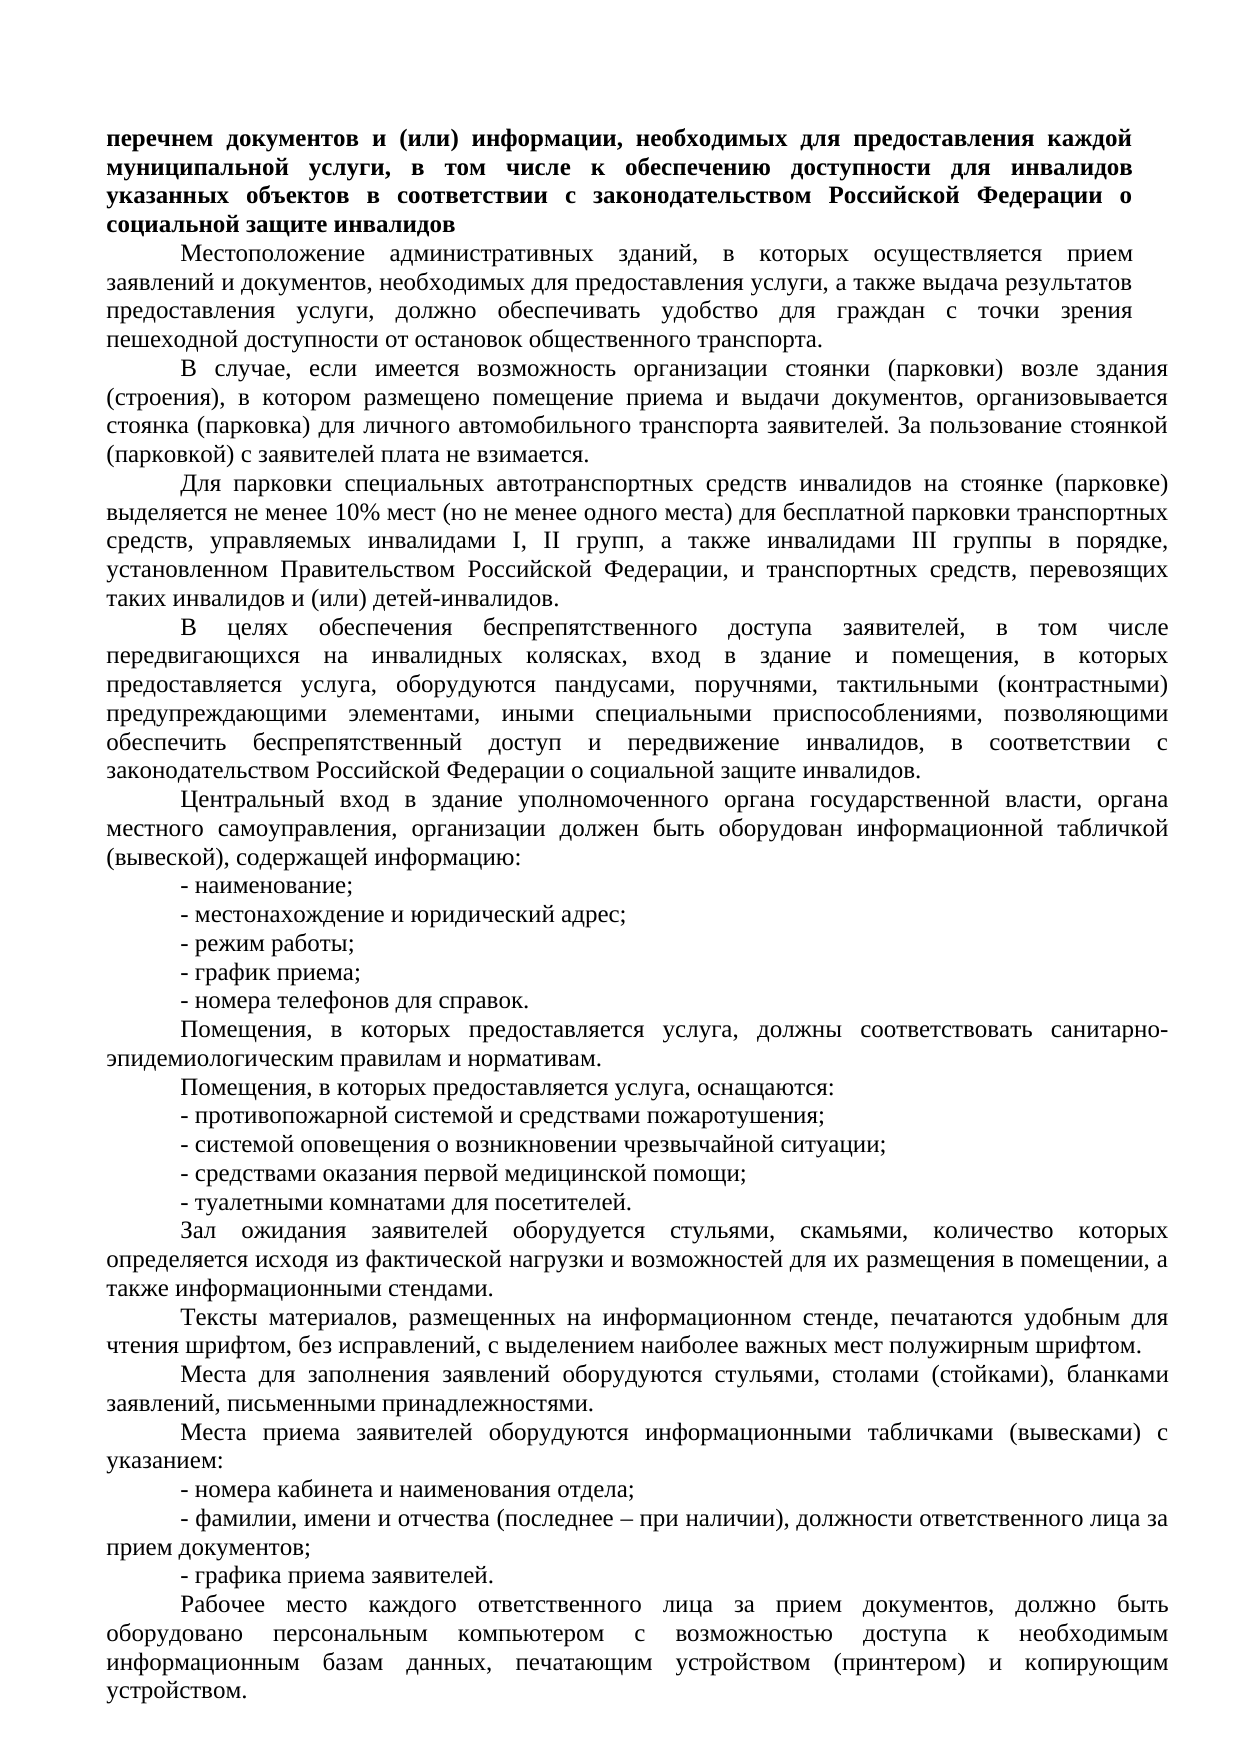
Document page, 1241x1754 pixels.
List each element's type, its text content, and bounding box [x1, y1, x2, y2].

text - график приема; [180, 957, 1169, 985]
text Рабочее место каждого ответственного лица за прием документов, должно быть оборудовано персональным компьютером с возможностью доступа к необходимым информационным базам данных, печатающим устройством (принтером) и копирующим устройством. [106, 1589, 1169, 1704]
text Помещения, в которых предоставляется услуга, оснащаются: [106, 1072, 1169, 1100]
text Места приема заявителей оборудуются информационными табличками (вывесками) с указанием: [106, 1417, 1169, 1474]
text - режим работы; [180, 928, 1169, 957]
text В случае, если имеется возможность организации стоянки (парковки) возле здания (строения), в котором размещено помещение приема и выдачи документов, организовывается стоянка (парковка) для личного автомобильного транспорта заявителей. За пользование стоянкой (парковкой) с заявителей плата не взимается. [106, 353, 1169, 468]
text Зал ожидания заявителей оборудуется стульями, скамьями, количество которых определяется исходя из фактической нагрузки и возможностей для их размещения в помещении, а также информационными стендами. [106, 1215, 1169, 1302]
text - графика приема заявителей. [106, 1560, 1169, 1589]
text - фамилии, имени и отчества (последнее – при наличии), должности ответственного лица за прием документов; [106, 1503, 1169, 1560]
text - туалетными комнатами для посетителей. [106, 1187, 1169, 1215]
text Места для заполнения заявлений оборудуются стульями, столами (стойками), бланками заявлений, письменными принадлежностями. [106, 1359, 1169, 1417]
text Помещения, в которых предоставляется услуга, должны соответствовать санитарно-эпидемиологическим правилам и нормативам. [106, 1014, 1169, 1072]
text - системой оповещения о возникновении чрезвычайной ситуации; [106, 1129, 1169, 1158]
text Тексты материалов, размещенных на информационном стенде, печатаются удобным для чтения шрифтом, без исправлений, с выделением наиболее важных мест полужирным шрифтом. [106, 1302, 1169, 1359]
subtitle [106, 123, 1133, 238]
text Центральный вход в здание уполномоченного органа государственной власти, органа местного самоуправления, организации должен быть оборудован информационной табличкой (вывеской), содержащей информацию: [106, 784, 1169, 870]
text В целях обеспечения беспрепятственного доступа заявителей, в том числе передвигающихся на инвалидных колясках, вход в здание и помещения, в которых предоставляется услуга, оборудуются пандусами, поручнями, тактильными (контрастными) предупреждающими элементами, иными специальными приспособлениями, позволяющими обеспечить беспрепятственный доступ и передвижение инвалидов, в соответствии с законодательством Российской Федерации о социальной защите инвалидов. [106, 612, 1169, 784]
text Для парковки специальных автотранспортных средств инвалидов на стоянке (парковке) выделяется не менее 10% мест (но не менее одного места) для бесплатной парковки транспортных средств, управляемых инвалидами I, II групп, а также инвалидами III группы в порядке, установленном Правительством Российской Федерации, и транспортных средств, перевозящих таких инвалидов и (или) детей-инвалидов. [106, 468, 1169, 612]
subtitle Местоположение административных зданий, в которых осуществляется прием заявлений и документов, необходимых для предоставления услуги, а также выдача результатов предоставления услуги, должно обеспечивать удобство для граждан с точки зрения пешеходной доступности от остановок общественного транспорта. [106, 238, 1133, 353]
text - наименование; [180, 870, 1169, 899]
text - номера кабинета и наименования отдела; [106, 1474, 1169, 1503]
text - номера телефонов для справок. [180, 985, 1169, 1014]
text - средствами оказания первой медицинской помощи; [106, 1158, 1169, 1187]
text - противопожарной системой и средствами пожаротушения; [106, 1100, 1169, 1129]
text - местонахождение и юридический адрес; [180, 899, 1169, 928]
